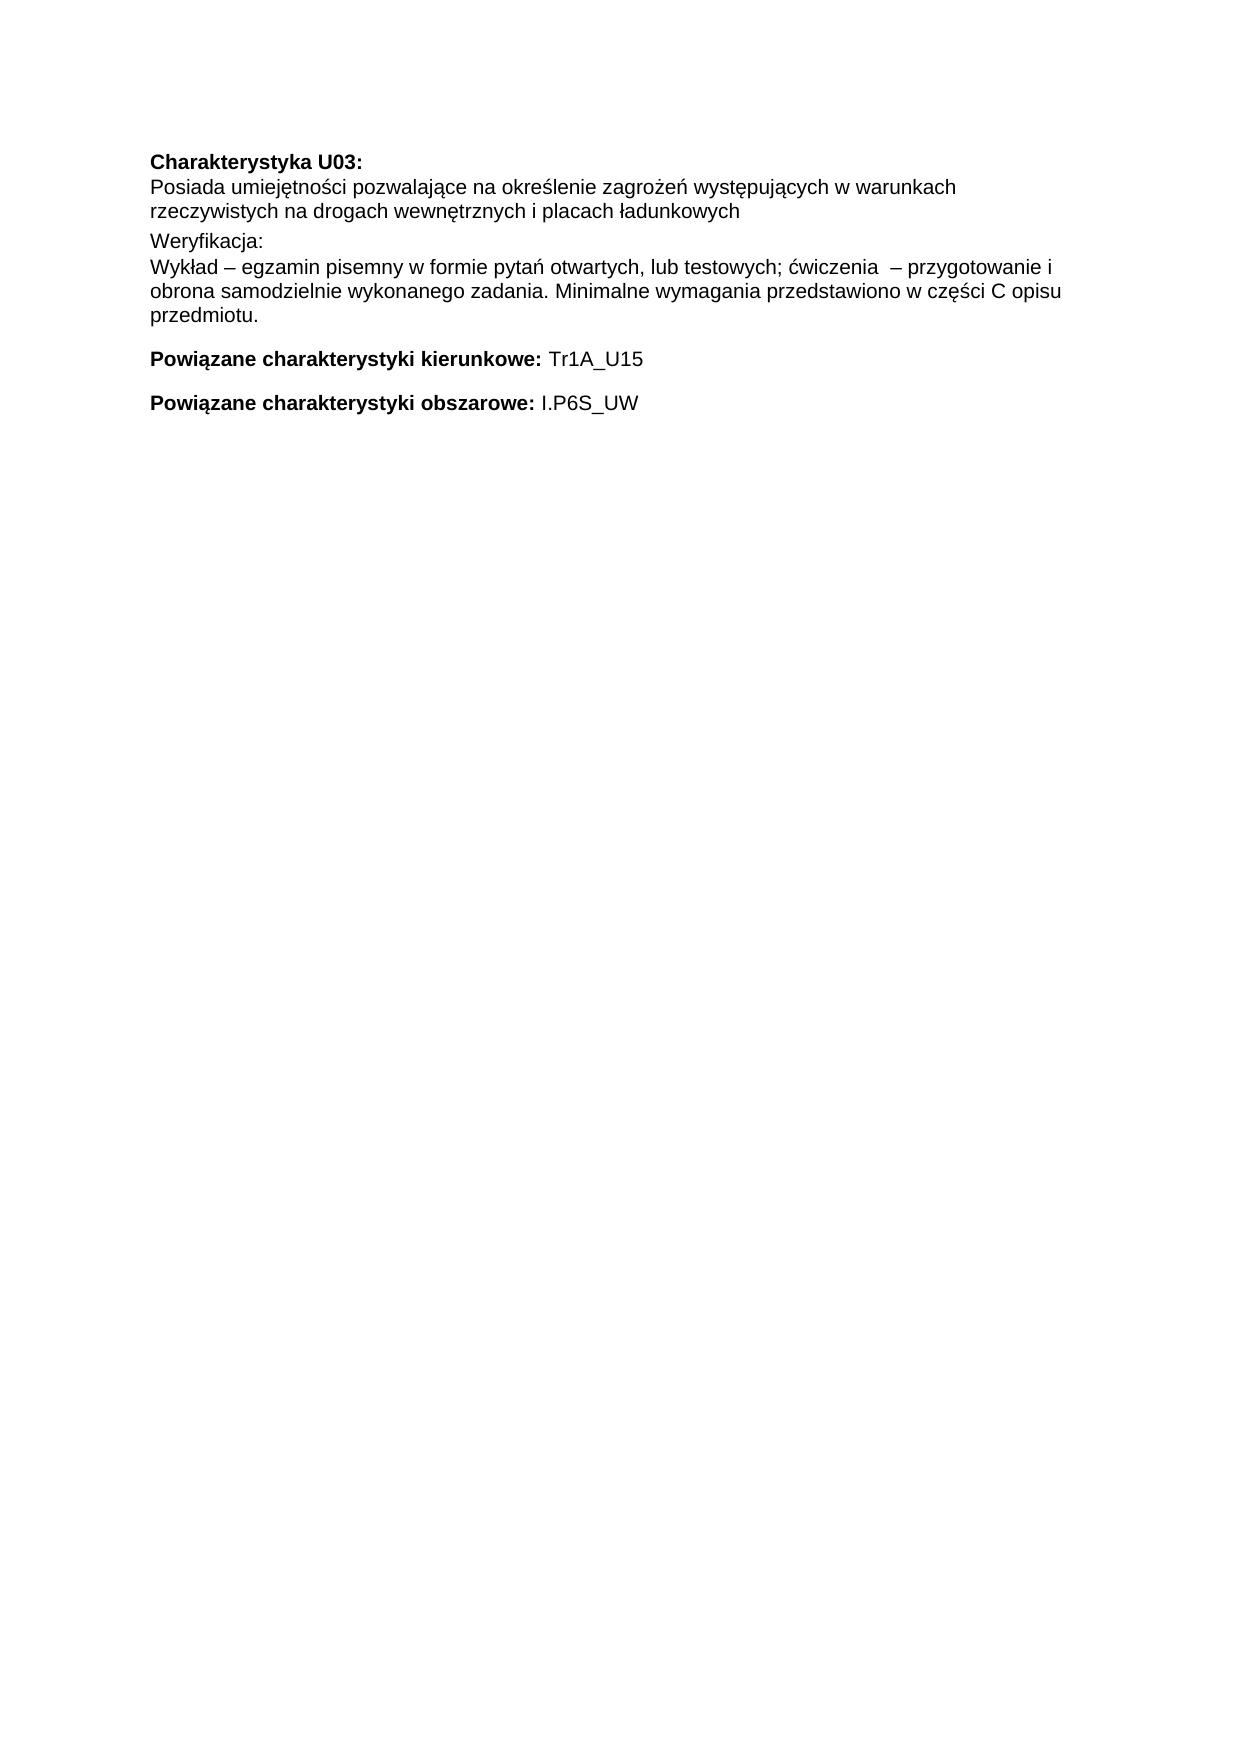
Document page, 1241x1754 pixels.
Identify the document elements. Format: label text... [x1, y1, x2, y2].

text Powiązane charakterystyki obszarowe: I.P6S_UW [150, 391, 1090, 414]
text Charakterystyka U03: [150, 150, 1090, 174]
text Posiada umiejętności pozwalające na określenie zagrożeń występujących w warunkach rzeczywistych na drogach wewnętrznych i placach ładunkowych [150, 175, 1090, 223]
text Powiązane charakterystyki kierunkowe: Tr1A_U15 [150, 347, 1090, 371]
text Weryfikacja: [150, 229, 1090, 253]
